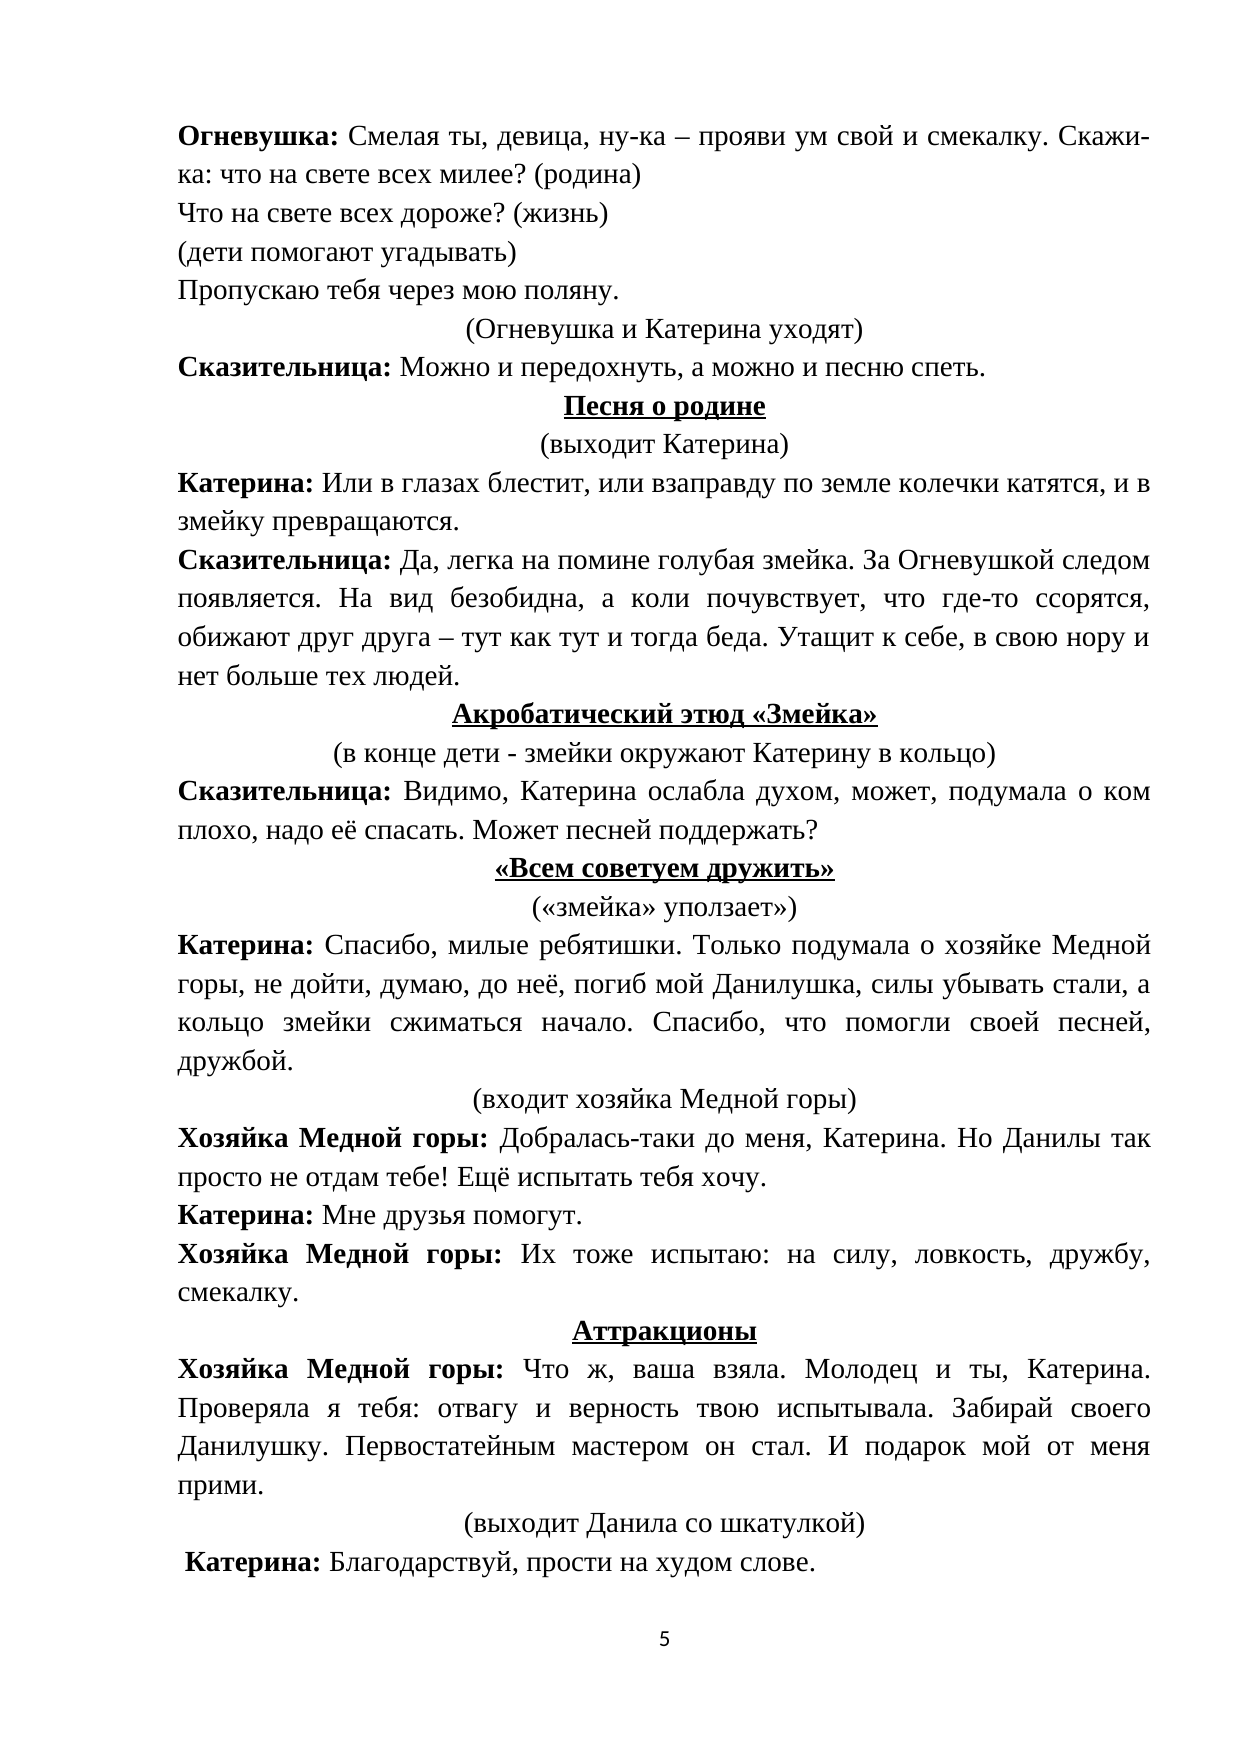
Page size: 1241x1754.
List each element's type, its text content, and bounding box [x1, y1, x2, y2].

text Катерина: Благодарствуй, прости на худом слове. [177, 1544, 1152, 1578]
text Огневушка: Смелая ты, девица, ну-ка – прояви ум свой и смекалку. Скажи-ка: что на свете всех милее? (родина) [177, 118, 1152, 190]
text Что на свете всех дороже? (жизнь) [177, 195, 1152, 229]
text (входит хозяйка Медной горы) [177, 1082, 1152, 1115]
text Сказительница: Можно и передохнуть, а можно и песню спеть. [177, 349, 1152, 383]
text Сказительница: Видимо, Катерина ослабла духом, может, подумала о ком плохо, надо её спасать. Может песней поддержать? [177, 773, 1152, 845]
text (выходит Данила со шкатулкой) [177, 1506, 1152, 1539]
text («змейка» уползает») [177, 889, 1152, 922]
text (Огневушка и Катерина уходят) [177, 311, 1152, 344]
text Катерина: Или в глазах блестит, или взаправду по земле колечки катятся, и в змейку превращаются. [177, 465, 1152, 537]
text (в конце дети - змейки окружают Катерину в кольцо) [177, 735, 1152, 768]
text Катерина: Мне друзья помогут. [177, 1197, 1152, 1231]
text (дети помогают угадывать) [177, 234, 1152, 267]
text Сказительница: Да, легка на помине голубая змейка. За Огневушкой следом появляется. На вид безобидна, а коли почувствует, что где-то ссорятся, обижают друг друга – тут как тут и тогда беда. Утащит к себе, в свою нору и нет больше тех людей. [177, 542, 1152, 691]
text Акробатический этюд «Змейка» [177, 696, 1152, 730]
text «Всем советуем дружить» [177, 850, 1152, 884]
text Песня о родине [177, 388, 1152, 421]
text Хозяйка Медной горы: Добралась-таки до меня, Катерина. Но Данилы так просто не отдам тебе! Ещё испытать тебя хочу. [177, 1120, 1152, 1192]
text Хозяйка Медной горы: Их тоже испытаю: на силу, ловкость, дружбу, смекалку. [177, 1236, 1152, 1308]
text (выходит Катерина) [177, 426, 1152, 460]
text Хозяйка Медной горы: Что ж, ваша взяла. Молодец и ты, Катерина. Проверяла я тебя: отвагу и верность твою испытывала. Забирай своего Данилушку. Первостатейным мастером он стал. И подарок мой от меня прими. [177, 1351, 1152, 1501]
text Пропускаю тебя через мою поляну. [177, 272, 1152, 306]
text Аттракционы [177, 1313, 1152, 1346]
text Катерина: Спасибо, милые ребятишки. Только подумала о хозяйке Медной горы, не дойти, думаю, до неё, погиб мой Данилушка, силы убывать стали, а кольцо змейки сжиматься начало. Спасибо, что помогли своей песней, дружбой. [177, 927, 1152, 1077]
